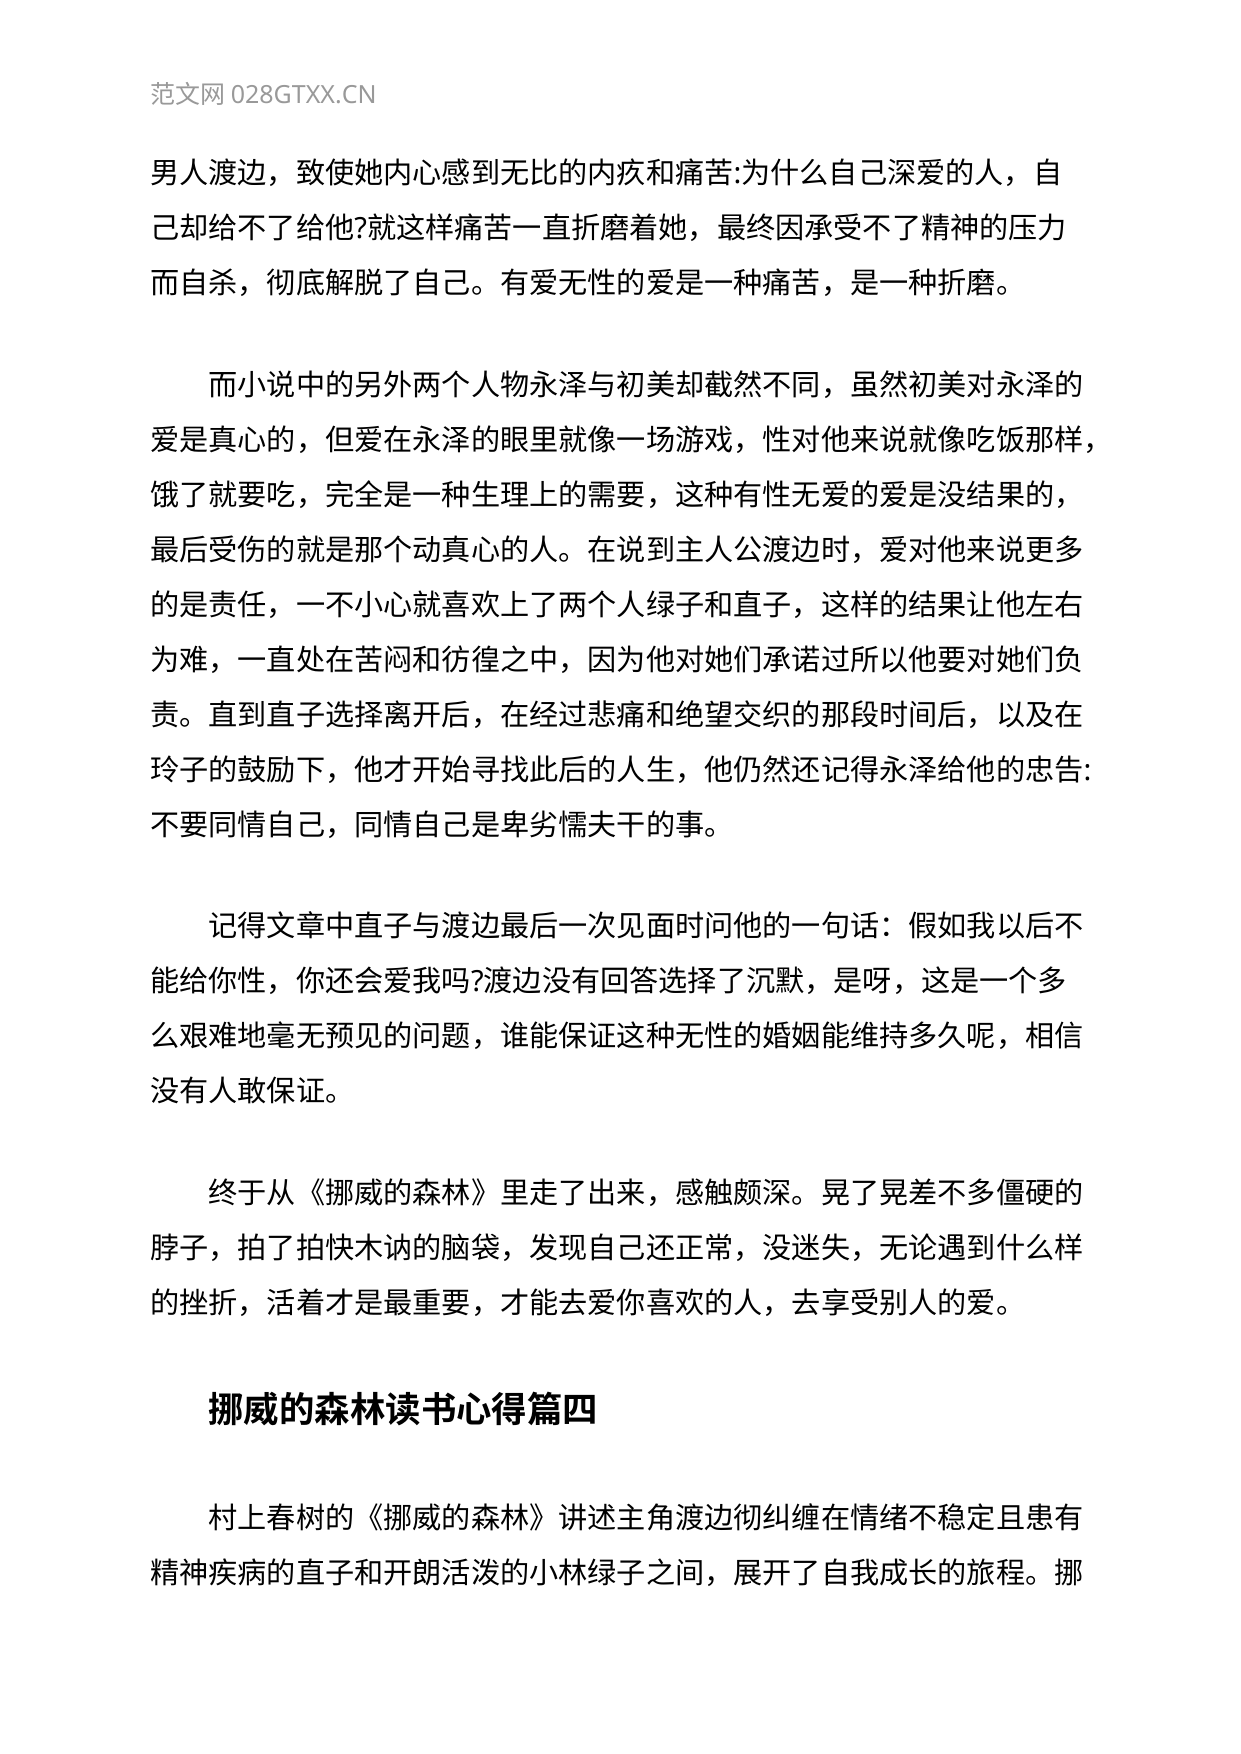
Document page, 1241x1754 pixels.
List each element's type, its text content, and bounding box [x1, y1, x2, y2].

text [150, 1494, 1090, 1592]
text 记得文章中直子与渡边最后一次见面时问他的一句话：假如我以后不能给你性，你还会爱我吗?渡边没有回答选择了沉默，是呀，这是一个多么艰难地毫无预见的问题，谁能保证这种无性的婚姻能维持多久呢，相信没有人敢保证。 [150, 903, 1090, 1110]
text 终于从《挪威的森林》里走了出来，感触颇深。晃了晃差不多僵硬的脖子，拍了拍快木讷的脑袋，发现自己还正常，没迷失，无论遇到什么样的挫折，活着才是最重要，才能去爱你喜欢的人，去享受别人的爱。 [150, 1169, 1090, 1321]
text 挪威的森林读书心得篇四 [150, 1381, 1090, 1432]
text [150, 150, 1090, 302]
text 而小说中的另外两个人物永泽与初美却截然不同，虽然初美对永泽的爱是真心的，但爱在永泽的眼里就像一场游戏，性对他来说就像吃饭那样，饿了就要吃，完全是一种生理上的需要，这种有性无爱的爱是没结果的，最后受伤的就是那个动真心的人。在说到主人公渡边时，爱对他来说更多的是责任，一不小心就喜欢上了两个人绿子和直子，这样的结果让他左右为难，一直处在苦闷和彷徨之中，因为他对她们承诺过所以他要对她们负责。直到直子选择离开后，在经过悲痛和绝望交织的那段时间后，以及在玲子的鼓励下，他才开始寻找此后的人生，他仍然还记得永泽给他的忠告:不要同情自己，同情自己是卑劣懦夫干的事。 [150, 362, 1090, 843]
